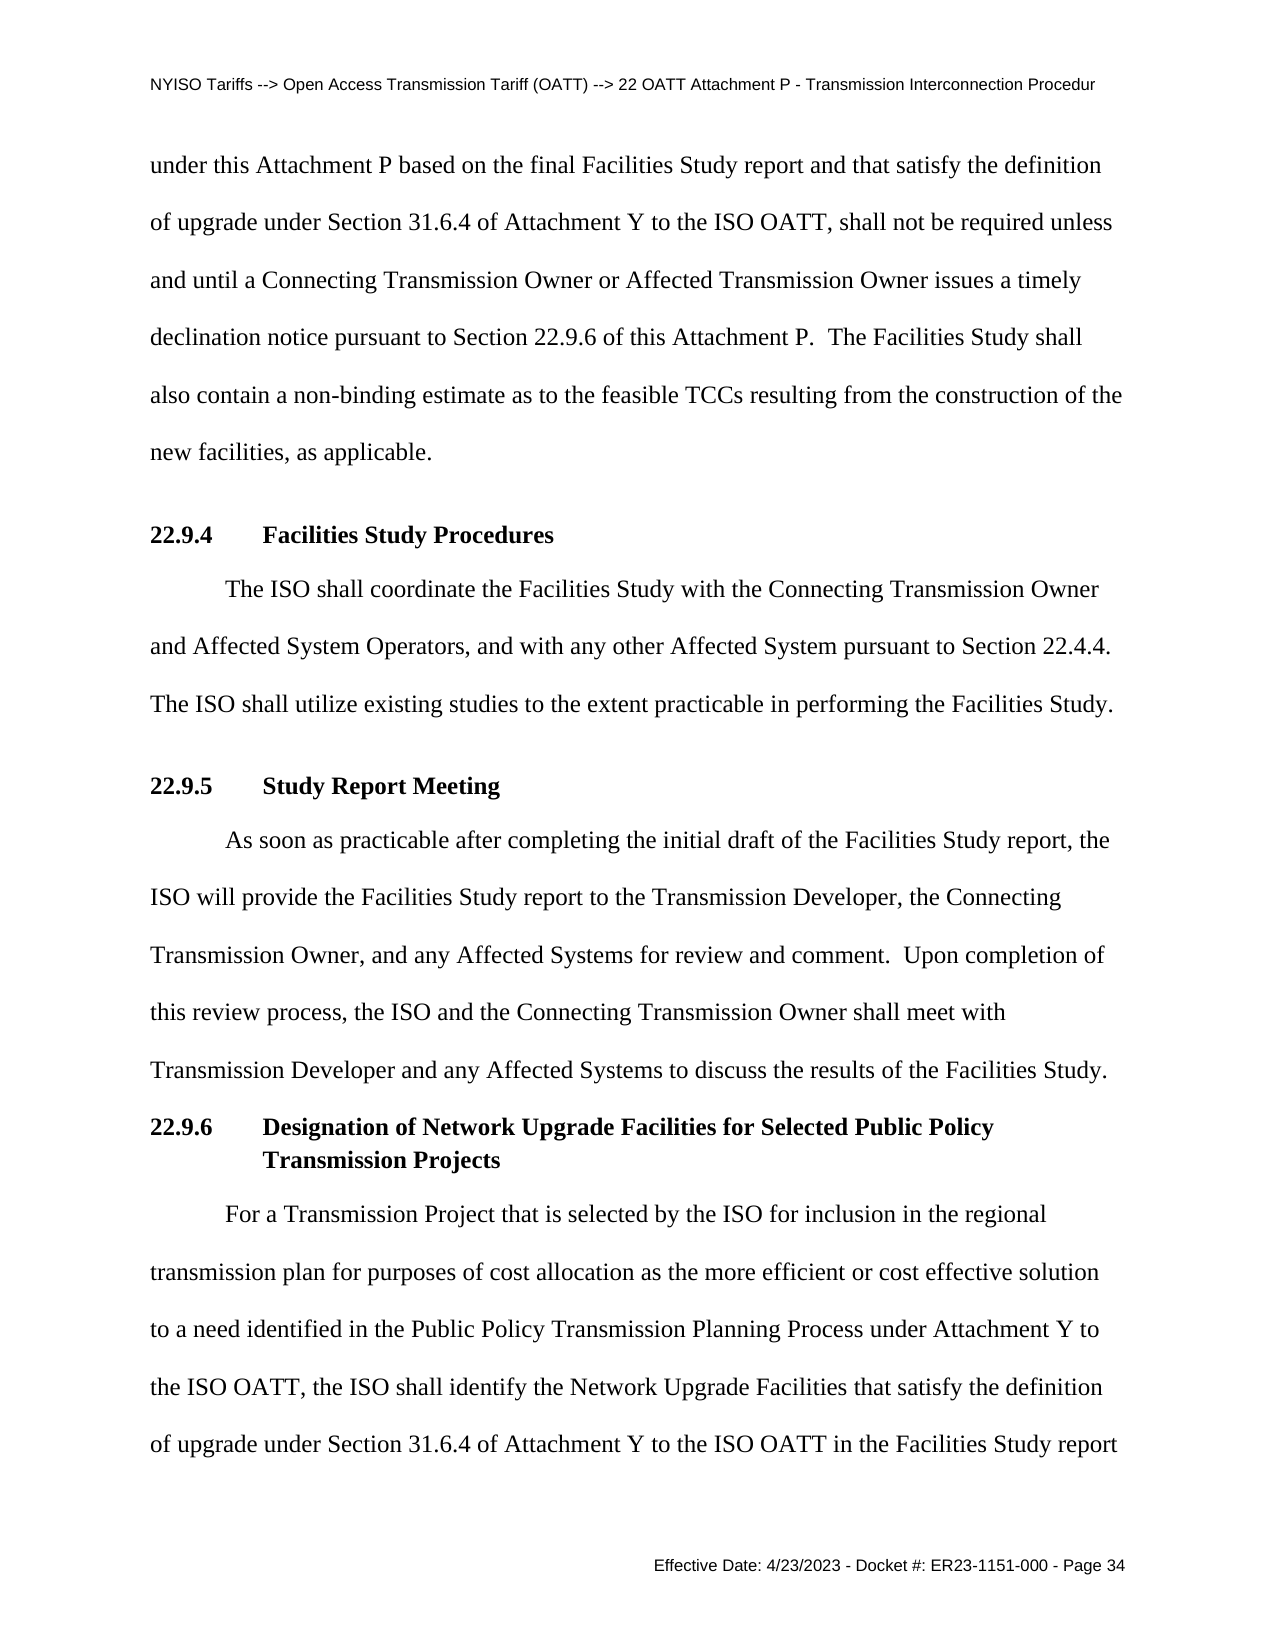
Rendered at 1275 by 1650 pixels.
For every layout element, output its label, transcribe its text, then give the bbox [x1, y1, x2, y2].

subtitle 22.9.4 Facilities Study Procedures [150, 520, 1059, 549]
text 22.9.6 Designation of Network Upgrade Facilities for Selected Public Policy Transmission Projects [150, 1112, 1125, 1174]
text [150, 150, 1125, 466]
text The ISO shall coordinate the Facilities Study with the Connecting Transmission Owner and Affected System Operators, and with any other Affected System pursuant to Section 22.4.4. The ISO shall utilize existing studies to the extent practicable in performing the Facilities Study. [150, 574, 1125, 717]
subtitle 22.9.5 Study Report Meeting [150, 771, 1059, 800]
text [150, 1199, 1125, 1458]
text As soon as practicable after completing the initial draft of the Facilities Study report, the ISO will provide the Facilities Study report to the Transmission Developer, the Connecting Transmission Owner, and any Affected Systems for review and comment. Upon completion of this review process, the ISO and the Connecting Transmission Owner shall meet with Transmission Developer and any Affected Systems to discuss the results of the Facilities Study. [150, 825, 1125, 1084]
